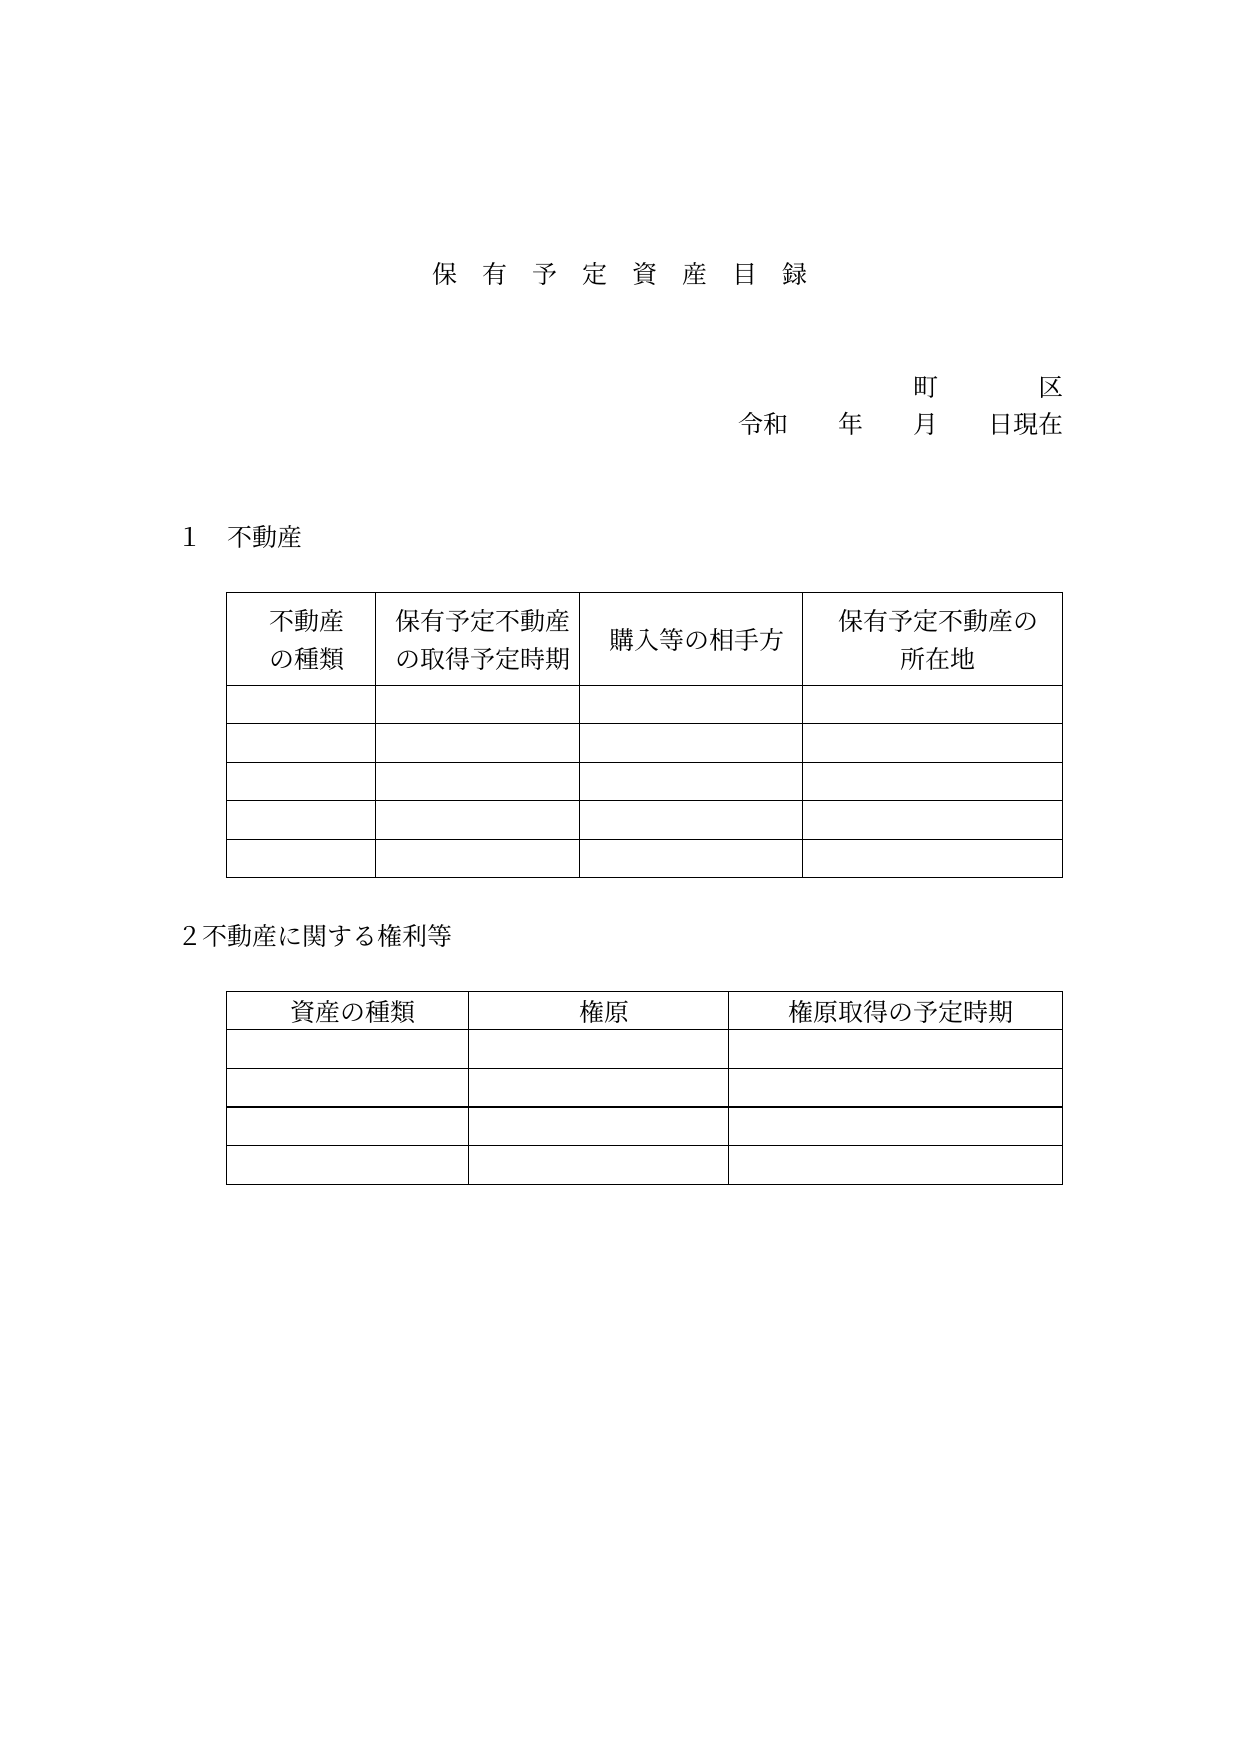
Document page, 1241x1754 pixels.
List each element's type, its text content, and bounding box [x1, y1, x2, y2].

table_cell [803, 686, 1062, 723]
table_cell [580, 763, 802, 800]
text １ 不動産 [177, 517, 963, 554]
table_cell [469, 1146, 728, 1183]
table_cell [580, 686, 802, 723]
table_cell [469, 1069, 728, 1106]
text 令和 年 月 日現在 [177, 404, 1063, 442]
table_cell [376, 763, 579, 800]
table_cell [803, 763, 1062, 800]
table_header 購入等の相手方 [580, 593, 802, 684]
table_cell [803, 724, 1062, 762]
table_header 保有予定不動産の取得予定時期 [376, 593, 579, 684]
table_cell [580, 724, 802, 762]
table_cell [729, 1069, 1062, 1106]
table_cell [729, 1108, 1062, 1145]
table_header 権原取得の予定時期 [729, 992, 1062, 1029]
text ２不動産に関する権利等 [177, 916, 963, 953]
table_header 権原 [469, 992, 728, 1029]
table_cell [803, 840, 1062, 877]
text 保 有 予 定 資 産 目 録 [177, 254, 1063, 292]
table_cell [227, 686, 375, 723]
table_cell [227, 840, 375, 877]
table_header 資産の種類 [227, 992, 468, 1029]
table_cell [376, 840, 579, 877]
table_cell [803, 801, 1062, 839]
table_cell [376, 801, 579, 839]
table_cell [227, 1069, 468, 1106]
table_cell [469, 1108, 728, 1145]
table_cell [227, 763, 375, 800]
table_cell [729, 1146, 1062, 1183]
text 町 区 [177, 367, 1063, 404]
table_cell [227, 724, 375, 762]
table_cell [227, 801, 375, 839]
table_cell [580, 801, 802, 839]
table_cell [376, 686, 579, 723]
table_cell [227, 1146, 468, 1183]
table_header 保有予定不動産の 所在地 [803, 593, 1062, 684]
table_cell [227, 1108, 468, 1145]
table_cell [227, 1030, 468, 1068]
table_cell [729, 1030, 1062, 1068]
table_cell [580, 840, 802, 877]
table_cell [469, 1030, 728, 1068]
table_cell [376, 724, 579, 762]
table_header 不動産 の種類 [227, 593, 375, 684]
